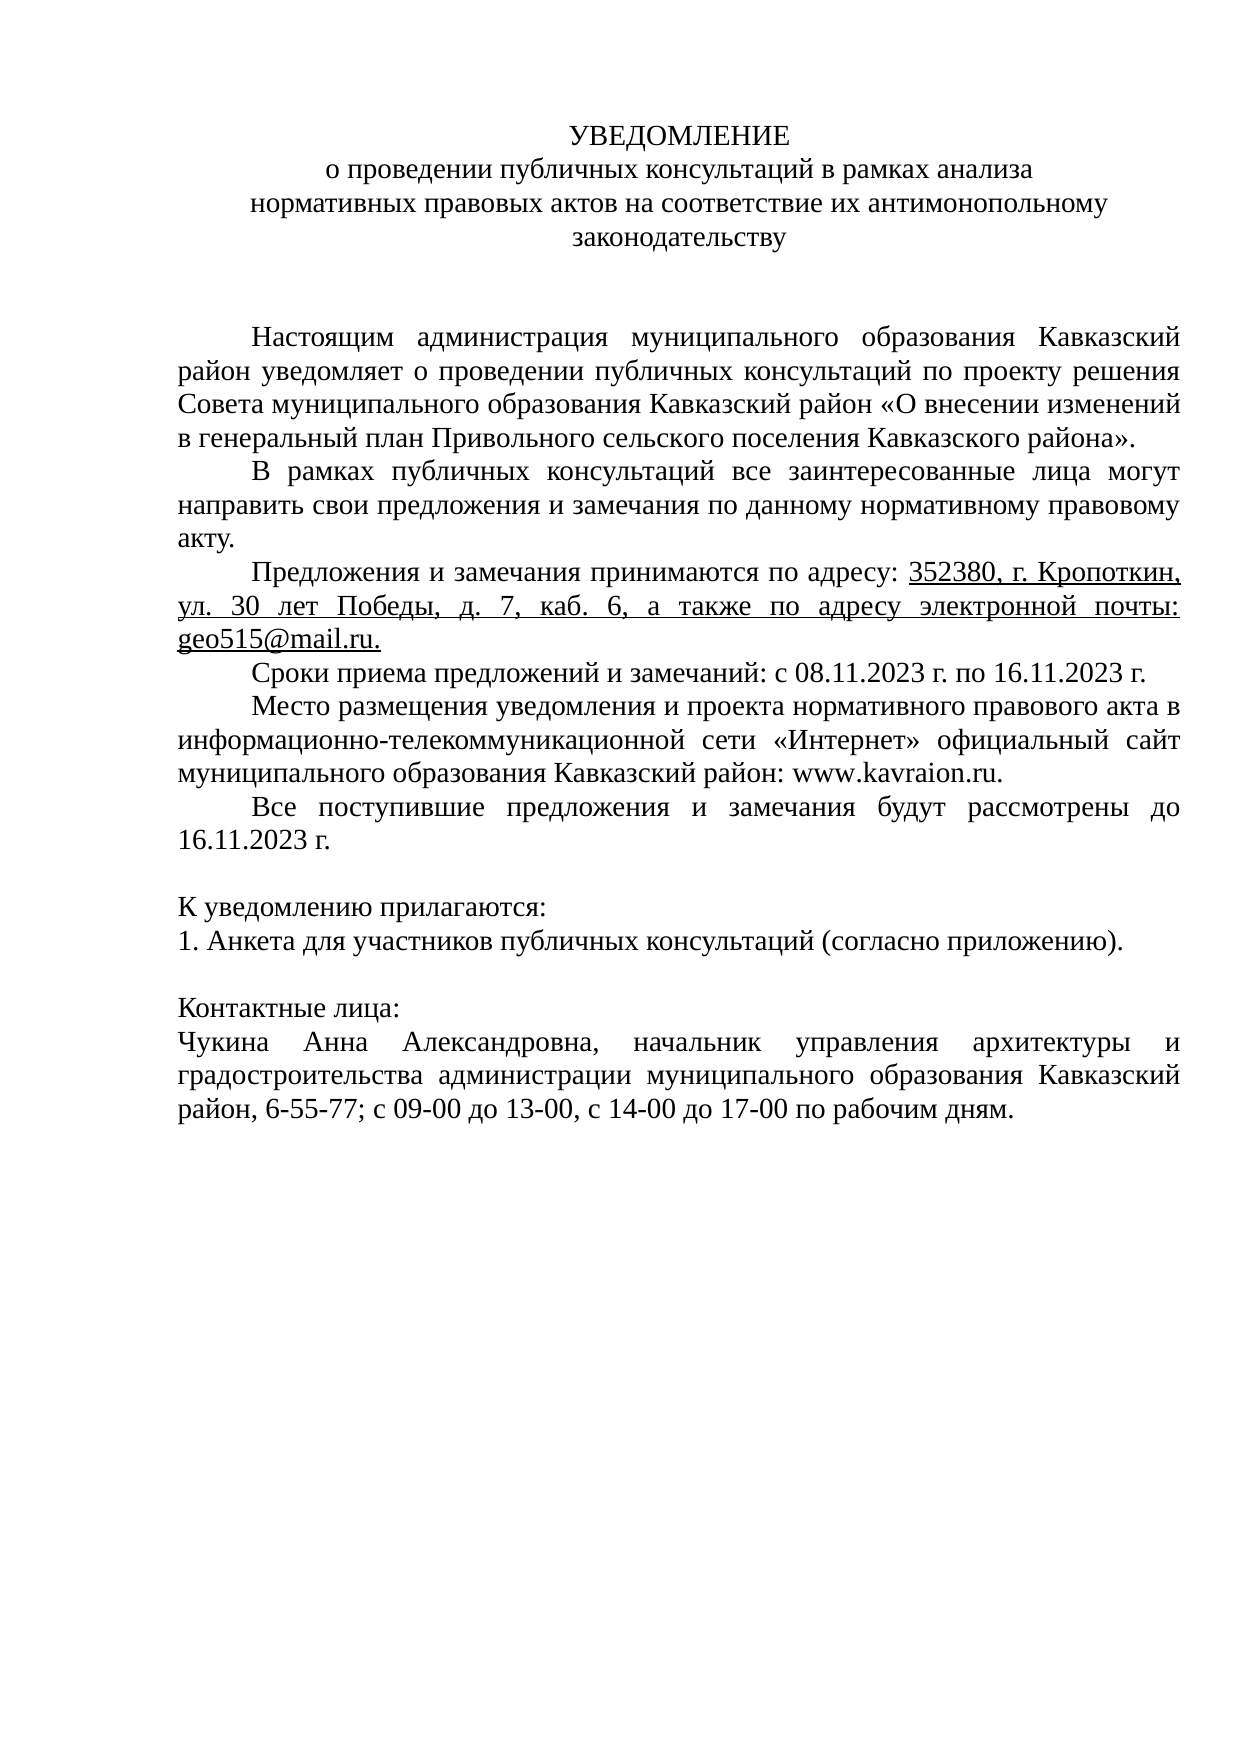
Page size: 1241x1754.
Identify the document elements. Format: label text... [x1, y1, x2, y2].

text Сроки приема предложений и замечаний: с 08.11.2023 г. по 16.11.2023 г. [177, 655, 1181, 688]
text 1. Анкета для участников публичных консультаций (согласно приложению). [177, 923, 1181, 957]
text о проведении публичных консультаций в рамках анализа [177, 152, 1181, 185]
text УВЕДОМЛЕНИЕ [177, 118, 1181, 152]
text Чукина Анна Александровна, начальник управления архитектуры и градостроительства администрации муниципального образования Кавказский район, 6-55-77; с 09-00 до 13-00, с 14-00 до 17-00 по рабочим дням. [177, 1024, 1181, 1124]
text Все поступившие предложения и замечания будут рассмотрены до 16.11.2023 г. [177, 789, 1181, 856]
text Контактные лица: [177, 990, 1181, 1024]
text нормативных правовых актов на соответствие их антимонопольному законодательству [177, 185, 1181, 252]
text В рамках публичных консультаций все заинтересованные лица могут направить свои предложения и замечания по данному нормативному правовому акту. [177, 453, 1181, 554]
text Настоящим администрация муниципального образования Кавказский район уведомляет о проведении публичных консультаций по проекту решения Совета муниципального образования Кавказский район «О внесении изменений в генеральный план Привольного сельского поселения Кавказского района». [177, 319, 1181, 453]
text К уведомлению прилагаются: [177, 889, 1181, 923]
text Место размещения уведомления и проекта нормативного правового акта в информационно-телекоммуникационной сети «Интернет» официальный сайт муниципального образования Кавказский район: www.kavraion.ru. [177, 688, 1181, 789]
text Предложения и замечания принимаются по адресу: 352380, г. Кропоткин, ул. 30 лет Победы, д. 7, каб. 6, а также по адресу электронной почты: geo515@mail.ru. [177, 554, 1181, 655]
